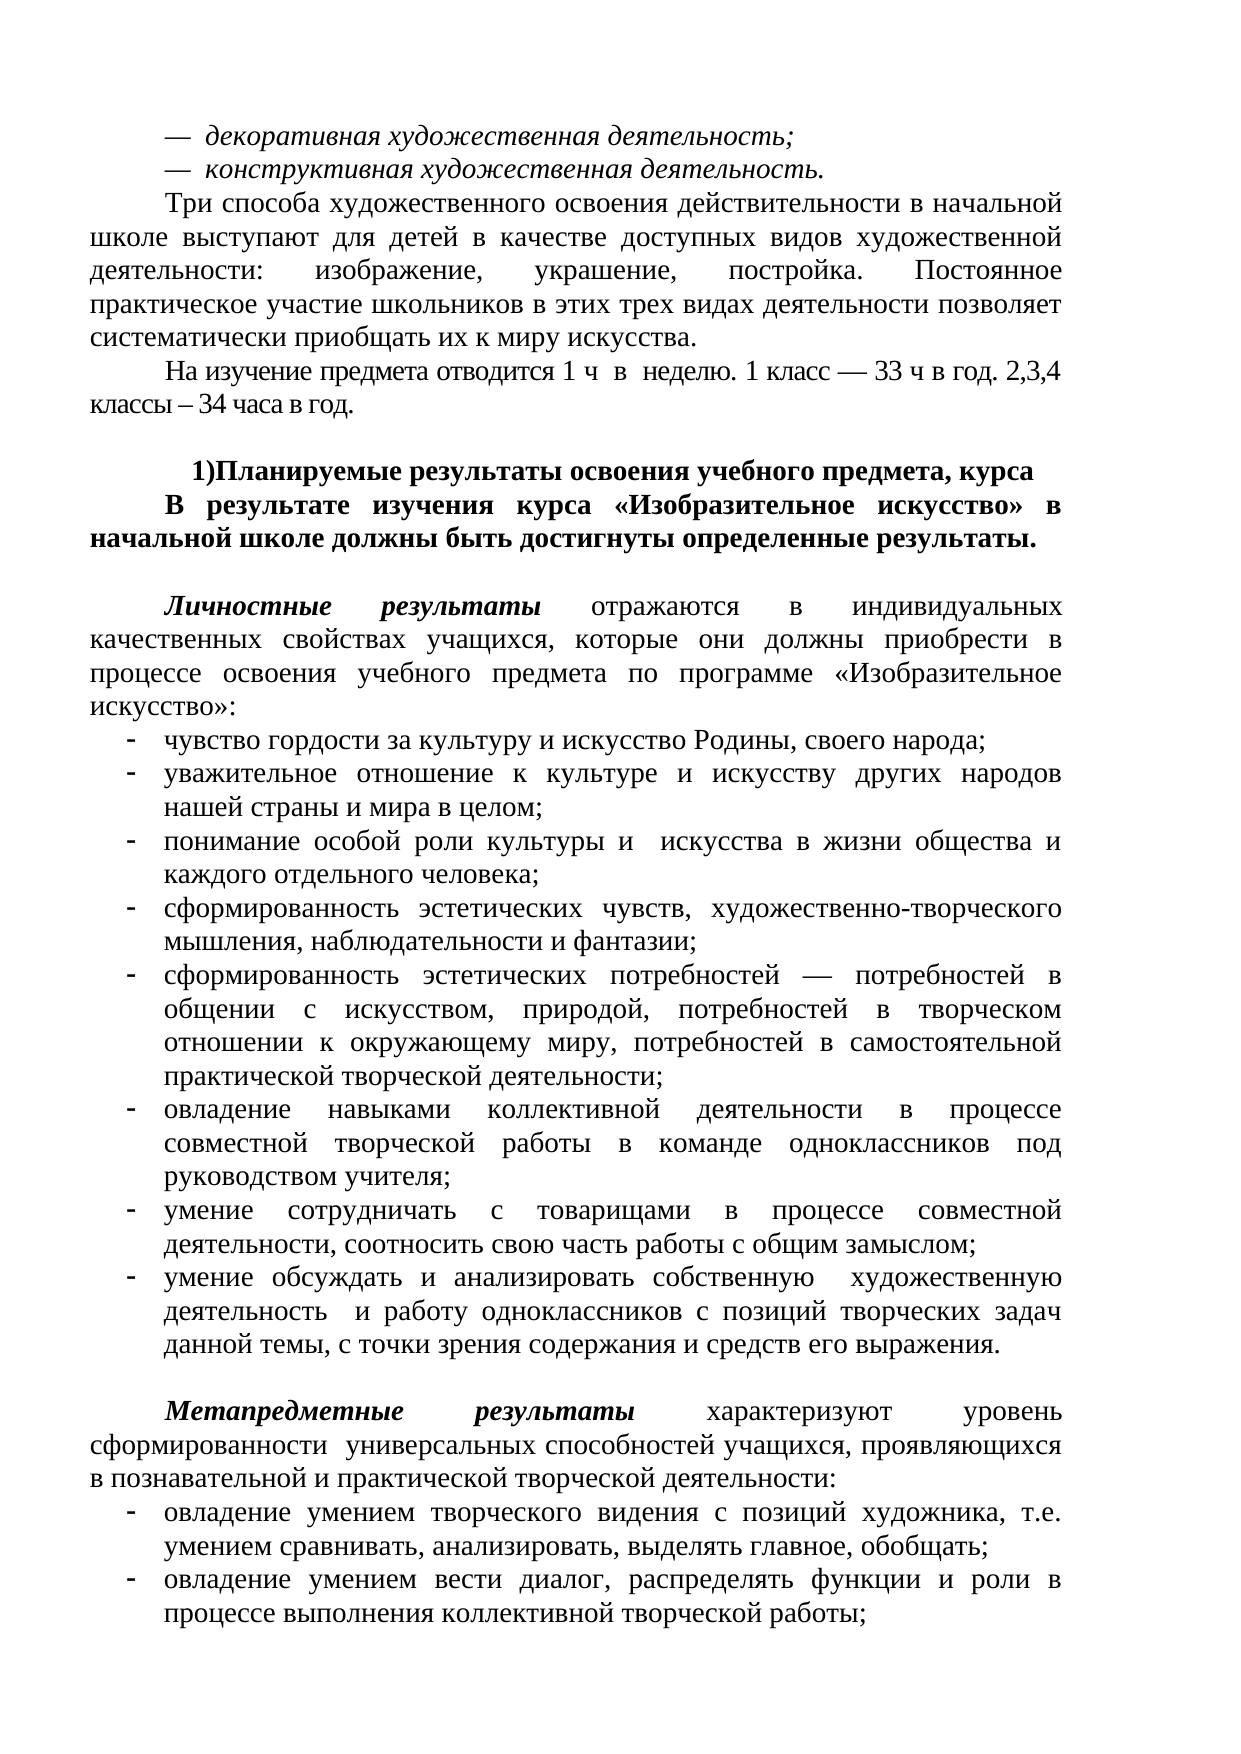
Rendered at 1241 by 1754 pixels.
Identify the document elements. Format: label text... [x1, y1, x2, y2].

list умение обсуждать и анализировать собственную художественную деятельность и работу одноклассников с позиций творческих задач данной темы, с точки зрения содержания и средств его выражения. [126, 1259, 1062, 1360]
text — конструктивная художественная деятельность. [89, 152, 1063, 185]
list уважительное отношение к культуре и искусству других народов нашей страны и мира в целом; [126, 756, 1062, 823]
text 1)Планируемые результаты освоения учебного предмета, курса [88, 453, 1063, 487]
list сформированность эстетических чувств, художественно-творческого мышления, наблюдательности и фантазии; [126, 890, 1062, 957]
list чувство гордости за культуру и искусство Родины, своего народа; [126, 722, 1062, 756]
text На изучение предмета отводится 1 ч в неделю. 1 класс — 33 ч в год. 2,3,4 классы – 34 часа в год. [89, 353, 1062, 420]
list овладение умением вести диалог, распределять функции и роли в процессе выполнения коллективной творческой работы; [126, 1561, 1062, 1628]
list овладение умением творческого видения с позиций художника, т.е. умением сравнивать, анализировать, выделять главное, обобщать; [126, 1494, 1062, 1561]
text В результате изучения курса «Изобразительное искусство» в начальной школе должны быть достигнуты определенные результаты. [89, 487, 1062, 554]
list овладение навыками коллективной деятельности в процессе совместной творческой работы в команде одноклассников под руководством учителя; [126, 1091, 1062, 1192]
text Три способа художественного освоения действительности в начальной школе выступают для детей в качестве доступных видов художественной деятельности: изображение, украшение, постройка. Постоянное практическое участие школьников в этих трех видах деятельности позволяет систематически приобщать их к миру искусства. [89, 185, 1063, 353]
list умение сотрудничать с товарищами в процессе совместной деятельности, соотносить свою часть работы с общим замыслом; [126, 1192, 1062, 1259]
list понимание особой роли культуры и искусства в жизни общества и каждого отдельного человека; [126, 823, 1062, 890]
text Личностные результаты отражаются в индивидуальных качественных свойствах учащихся, которые они должны приобрести в процессе освоения учебного предмета по программе «Изобразительное искусство»: [89, 588, 1063, 722]
list сформированность эстетических потребностей — потребностей в общении с искусством, природой, потребностей в творческом отношении к окружающему миру, потребностей в самостоятельной практической творческой деятельности; [126, 957, 1062, 1091]
text — декоративная художественная деятельность; [89, 118, 1063, 152]
text Метапредметные результаты характеризуют уровень сформированности универсальных способностей учащихся, проявляющихся в познавательной и практической творческой деятельности: [89, 1393, 1062, 1494]
